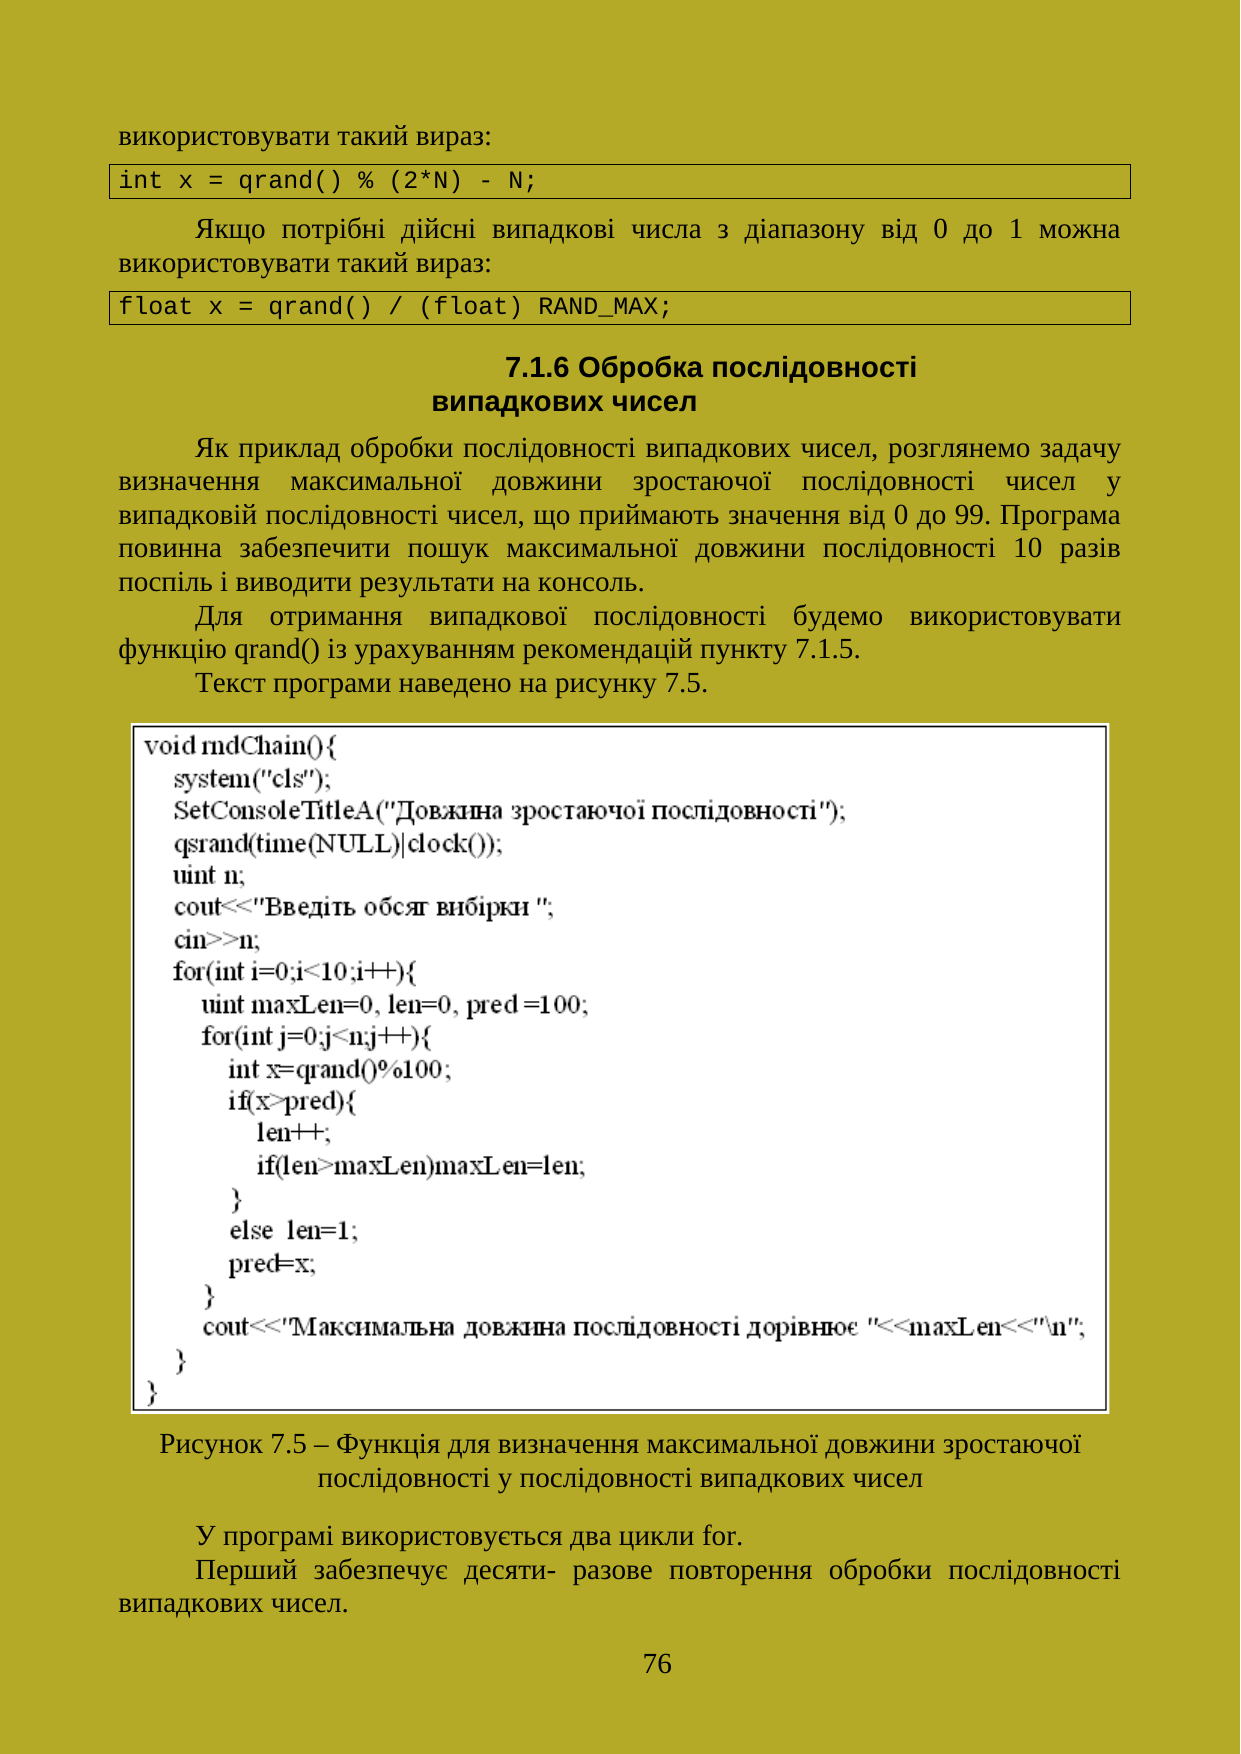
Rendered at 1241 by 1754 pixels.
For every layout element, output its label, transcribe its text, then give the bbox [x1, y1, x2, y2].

subtitle Обробка послідовності випадкових чисел [431, 350, 1039, 417]
text Якщо потрібні дійсні випадкові числа з діапазону від 0 до 1 можна використовувати такий вираз: [118, 211, 1122, 278]
text Текст програми наведено на рисунку 7.5. [118, 665, 1122, 698]
text int x = qrand() % (2*N) - N; [110, 165, 1130, 198]
text float x = qrand() / (float) RAND_MAX; [110, 292, 1130, 324]
picture [130, 723, 1110, 1414]
text Перший забезпечує десяти- разове повторення обробки послідовності випадкових чисел. [118, 1552, 1122, 1619]
text У програмі використовується два цикли for. [118, 1518, 1122, 1552]
text Рисунок 7.5 – Функція для визначення максимальної довжини зростаючої послідовності у послідовності випадкових чисел [118, 1426, 1123, 1493]
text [118, 118, 1122, 152]
text Для отримання випадкової послідовності будемо використовувати функцію qrand() із урахуванням рекомендацій пункту 7.1.5. [118, 598, 1122, 665]
text Як приклад обробки послідовності випадкових чисел, розглянемо задачу визначення максимальної довжини зростаючої послідовності чисел у випадковій послідовності чисел, що приймають значення від 0 до 99. Програма повинна забезпечити пошук максимальної довжини послідовності 10 разів поспіль і виводити результати на консоль. [118, 430, 1122, 598]
